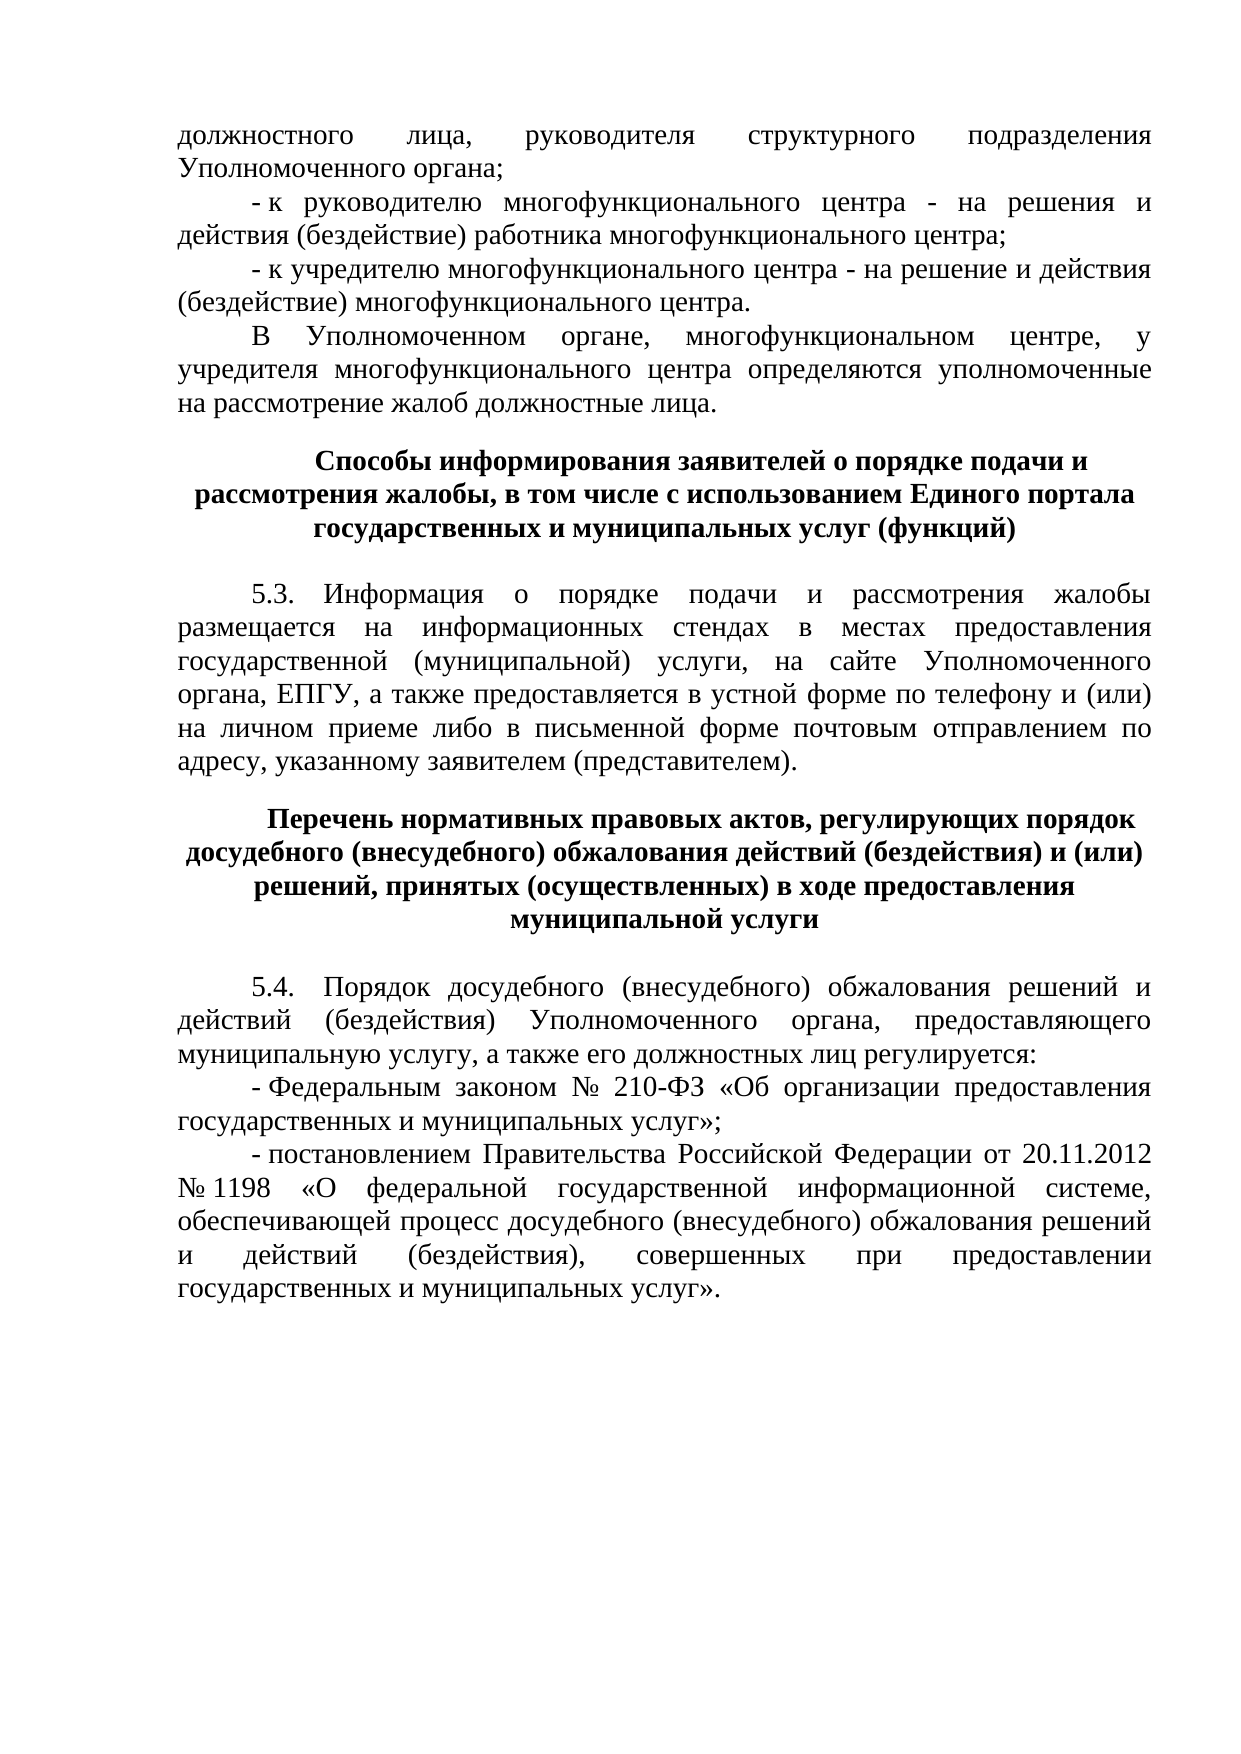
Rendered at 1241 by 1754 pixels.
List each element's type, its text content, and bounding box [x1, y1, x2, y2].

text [177, 117, 1152, 184]
text - Федеральным законом № 210-ФЗ «Об организации предоставления государственных и муниципальных услуг»; [177, 1069, 1152, 1136]
list Информация о порядке подачи и рассмотрения жалобы размещается на информационных стендах в местах предоставления государственной (муниципальной) услуги, на сайте Уполномоченного органа, ЕПГУ, а также предоставляется в устной форме по телефону и (или) на личном приеме либо в письменной форме почтовым отправлением по адресу, указанному заявителем (представителем). [177, 576, 1152, 777]
text - к руководителю многофункционального центра - на решения и действия (бездействие) работника многофункционального центра; [177, 184, 1152, 251]
subtitle Перечень нормативных правовых актов, регулирующих порядок досудебного (внесудебного) обжалования действий (бездействия) и (или) решений, принятых (осуществленных) в ходе предоставления муниципальной услуги [177, 801, 1152, 935]
text В Уполномоченном органе, многофункциональном центре, у учредителя многофункционального центра определяются уполномоченные на рассмотрение жалоб должностные лица. [177, 318, 1152, 419]
text - к учредителю многофункционального центра - на решение и действия (бездействие) многофункционального центра. [177, 251, 1152, 318]
list Порядок досудебного (внесудебного) обжалования решений и действий (бездействия) Уполномоченного органа, предоставляющего муниципальную услугу, а также его должностных лиц регулируется: [177, 969, 1152, 1069]
text - постановлением Правительства Российской Федерации от 20.11.2012 № 1198 «О федеральной государственной информационной системе, обеспечивающей процесс досудебного (внесудебного) обжалования решений и действий (бездействия), совершенных при предоставлении государственных и муниципальных услуг». [177, 1136, 1152, 1304]
subtitle Способы информирования заявителей о порядке подачи и рассмотрения жалобы, в том числе с использованием Единого портала государственных и муниципальных услуг (функций) [177, 443, 1152, 543]
